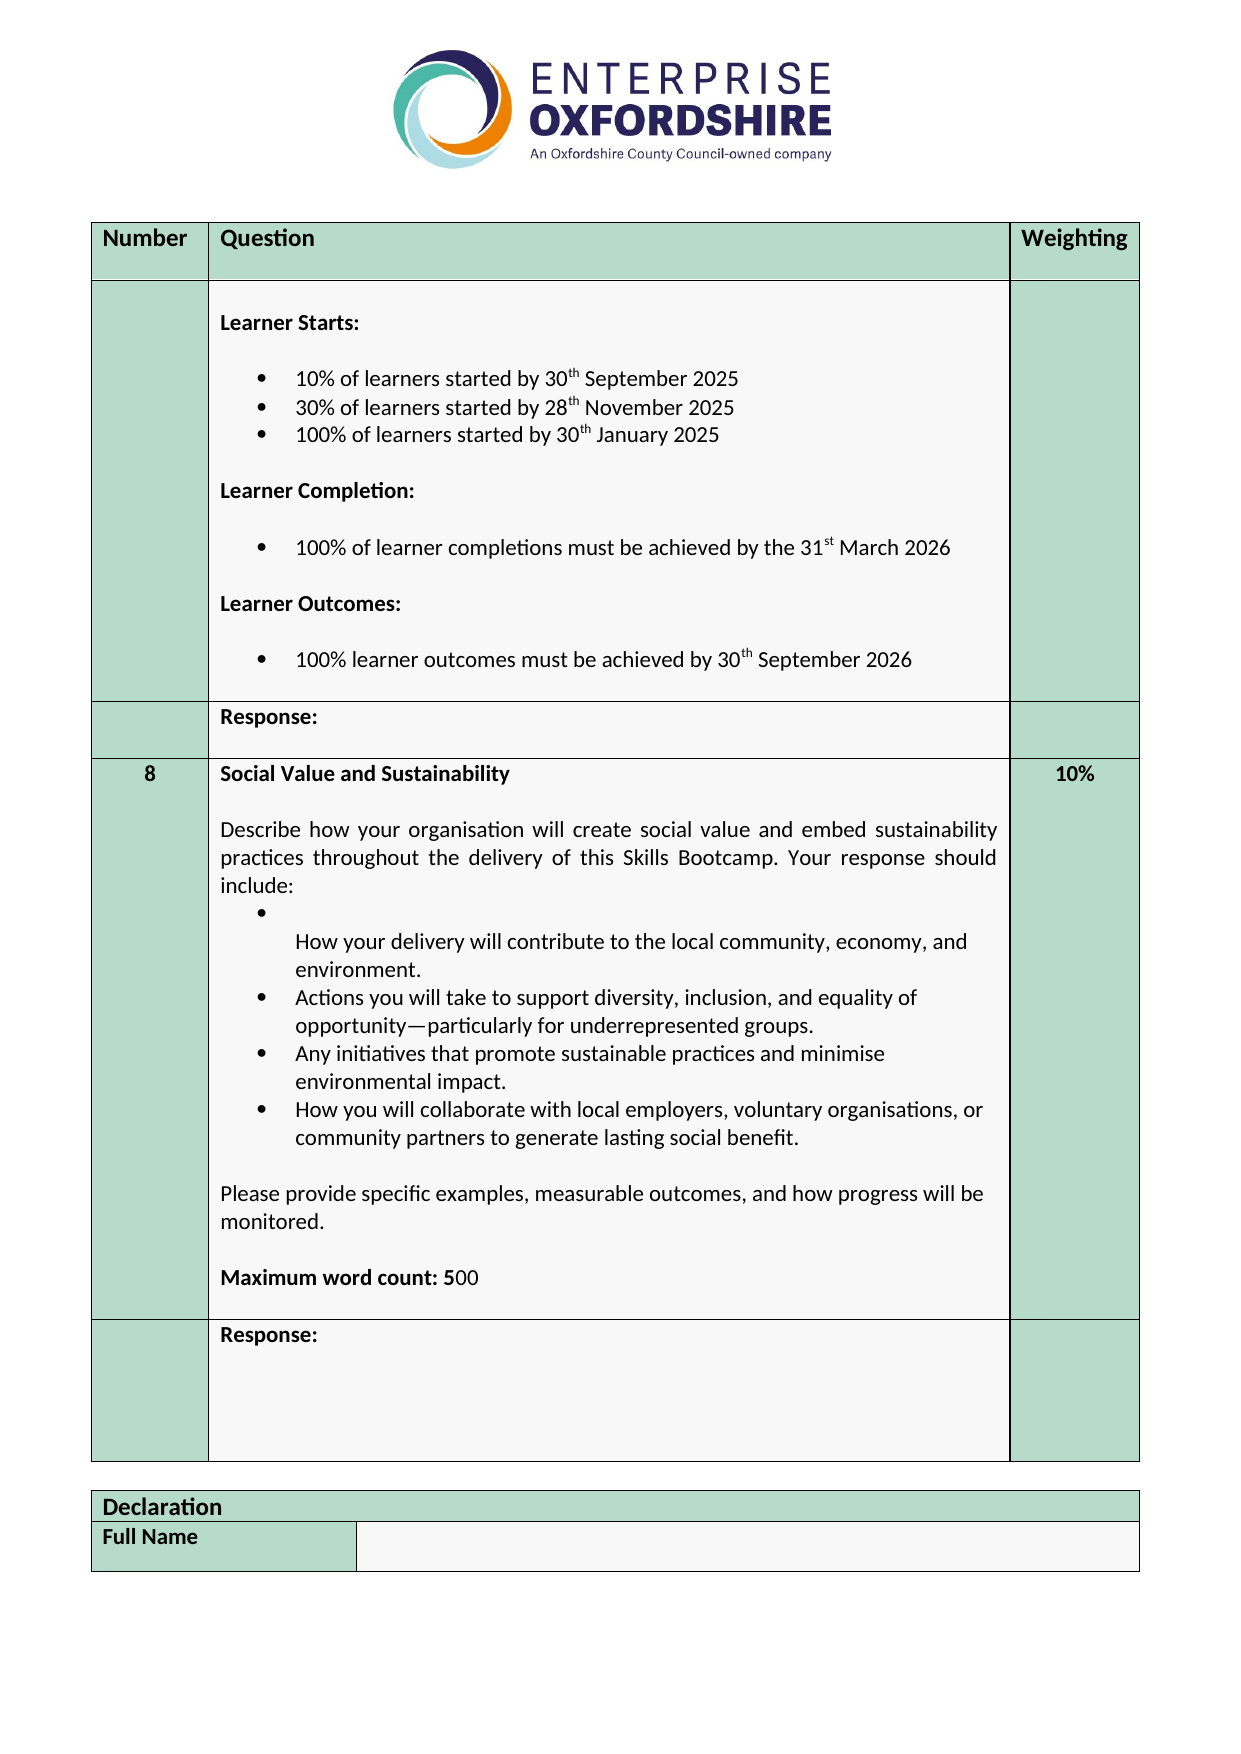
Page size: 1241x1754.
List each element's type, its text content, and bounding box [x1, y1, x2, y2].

table_header Declaration [92, 1491, 1139, 1521]
table_header Weighting [1011, 223, 1139, 279]
table_header Question [209, 223, 1009, 279]
table_cell 10% [1011, 759, 1139, 1319]
table_cell Full Name [92, 1522, 356, 1571]
table_cell [357, 1522, 1139, 1571]
table_cell Response: [209, 702, 1009, 758]
table_cell 8 [92, 759, 208, 1319]
table_cell [92, 1320, 208, 1461]
table_cell Response: [209, 1320, 1009, 1461]
table_cell Social Value and Sustainability Describe how your organisation will create social value and embed sustainability practices throughout the delivery of this Skills Bootcamp. Your response should include: How your delivery will contribute to the local community, economy, and environment. Actions you will take to support diversity, inclusion, and equality of opportunity—particularly for underrepresented groups. Any initiatives that promote sustainable practices and minimise environmental impact. How you will collaborate with local employers, voluntary organisations, or community partners to generate lasting social benefit. Please provide specific examples, measurable outcomes, and how progress will be monitored. Maximum word count: 500 [209, 759, 1009, 1319]
picture [386, 29, 854, 188]
table_cell [1011, 702, 1139, 758]
table_header Number [92, 223, 208, 279]
table_cell 7 [92, 281, 208, 701]
table_cell [1011, 1320, 1139, 1461]
table_cell [92, 702, 208, 758]
table_cell 5% [1011, 281, 1139, 701]
